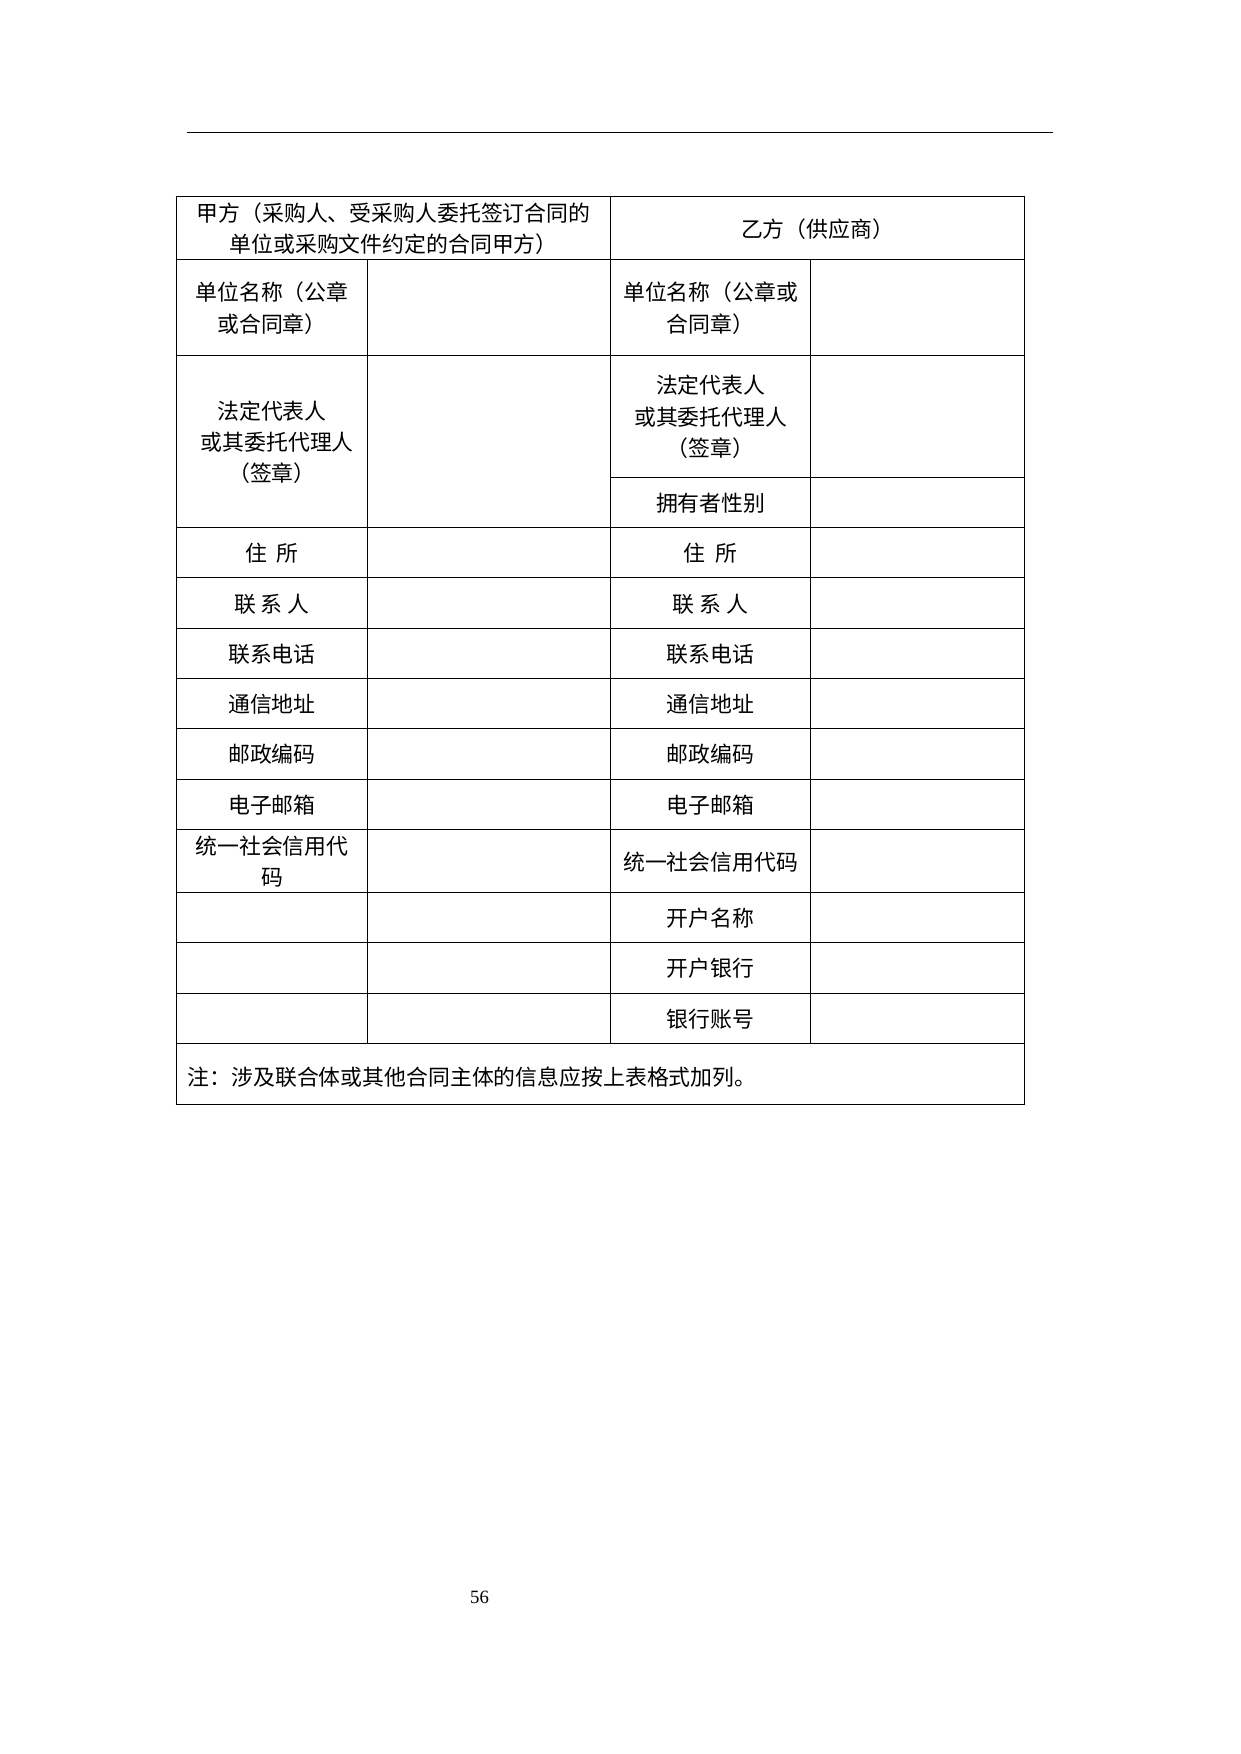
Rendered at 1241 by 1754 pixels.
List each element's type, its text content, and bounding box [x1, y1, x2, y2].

table_cell [368, 528, 610, 577]
table_cell [368, 893, 610, 942]
table_cell 联系电话 [611, 629, 810, 678]
table_cell [368, 356, 610, 527]
table_cell [368, 578, 610, 627]
table_cell [368, 679, 610, 728]
table_cell 联 系 人 [611, 578, 810, 627]
table_cell 邮政编码 [611, 729, 810, 778]
table_cell [177, 943, 367, 992]
table_cell [811, 478, 1024, 527]
table_cell [811, 994, 1024, 1043]
table_cell 开户名称 [611, 893, 810, 942]
table_cell 法定代表人 或其委托代理人（签章） [177, 356, 367, 527]
table_cell [811, 943, 1024, 992]
table_cell [811, 528, 1024, 577]
table_cell 法定代表人 或其委托代理人（签章） [611, 356, 810, 477]
table_cell 单位名称（公章或合同章） [177, 260, 367, 354]
table_cell 开户银行 [611, 943, 810, 992]
table_cell [811, 260, 1024, 354]
table_cell 单位名称（公章或合同章） [611, 260, 810, 354]
table_cell [811, 780, 1024, 829]
table_cell [368, 830, 610, 892]
table_cell 电子邮箱 [177, 780, 367, 829]
table_cell [811, 629, 1024, 678]
table_header 乙方（供应商） [611, 197, 1024, 259]
table_cell 统一社会信用代码 [177, 830, 367, 892]
table_cell 通信地址 [177, 679, 367, 728]
table_cell 邮政编码 [177, 729, 367, 778]
table_cell 统一社会信用代码 [611, 830, 810, 892]
table_cell [368, 943, 610, 992]
table_cell [811, 893, 1024, 942]
table_cell [811, 679, 1024, 728]
table_cell 注：涉及联合体或其他合同主体的信息应按上表格式加列。 [177, 1044, 1024, 1104]
table_cell [368, 729, 610, 778]
table_cell [368, 780, 610, 829]
table_cell 通信地址 [611, 679, 810, 728]
table_cell [368, 629, 610, 678]
table_cell [811, 830, 1024, 892]
table_header 甲方（采购人、受采购人委托签订合同的单位或采购文件约定的合同甲方） [177, 197, 610, 259]
table_cell [811, 578, 1024, 627]
table_cell 住 所 [611, 528, 810, 577]
table_cell 联系电话 [177, 629, 367, 678]
table_cell [368, 994, 610, 1043]
table_cell [368, 260, 610, 354]
table_cell 电子邮箱 [611, 780, 810, 829]
table_cell 住 所 [177, 528, 367, 577]
table_cell 银行账号 [611, 994, 810, 1043]
table_cell 联 系 人 [177, 578, 367, 627]
table_cell 拥有者性别 [611, 478, 810, 527]
table_cell [177, 994, 367, 1043]
table_cell [811, 729, 1024, 778]
table_cell [177, 893, 367, 942]
table_cell [811, 356, 1024, 477]
